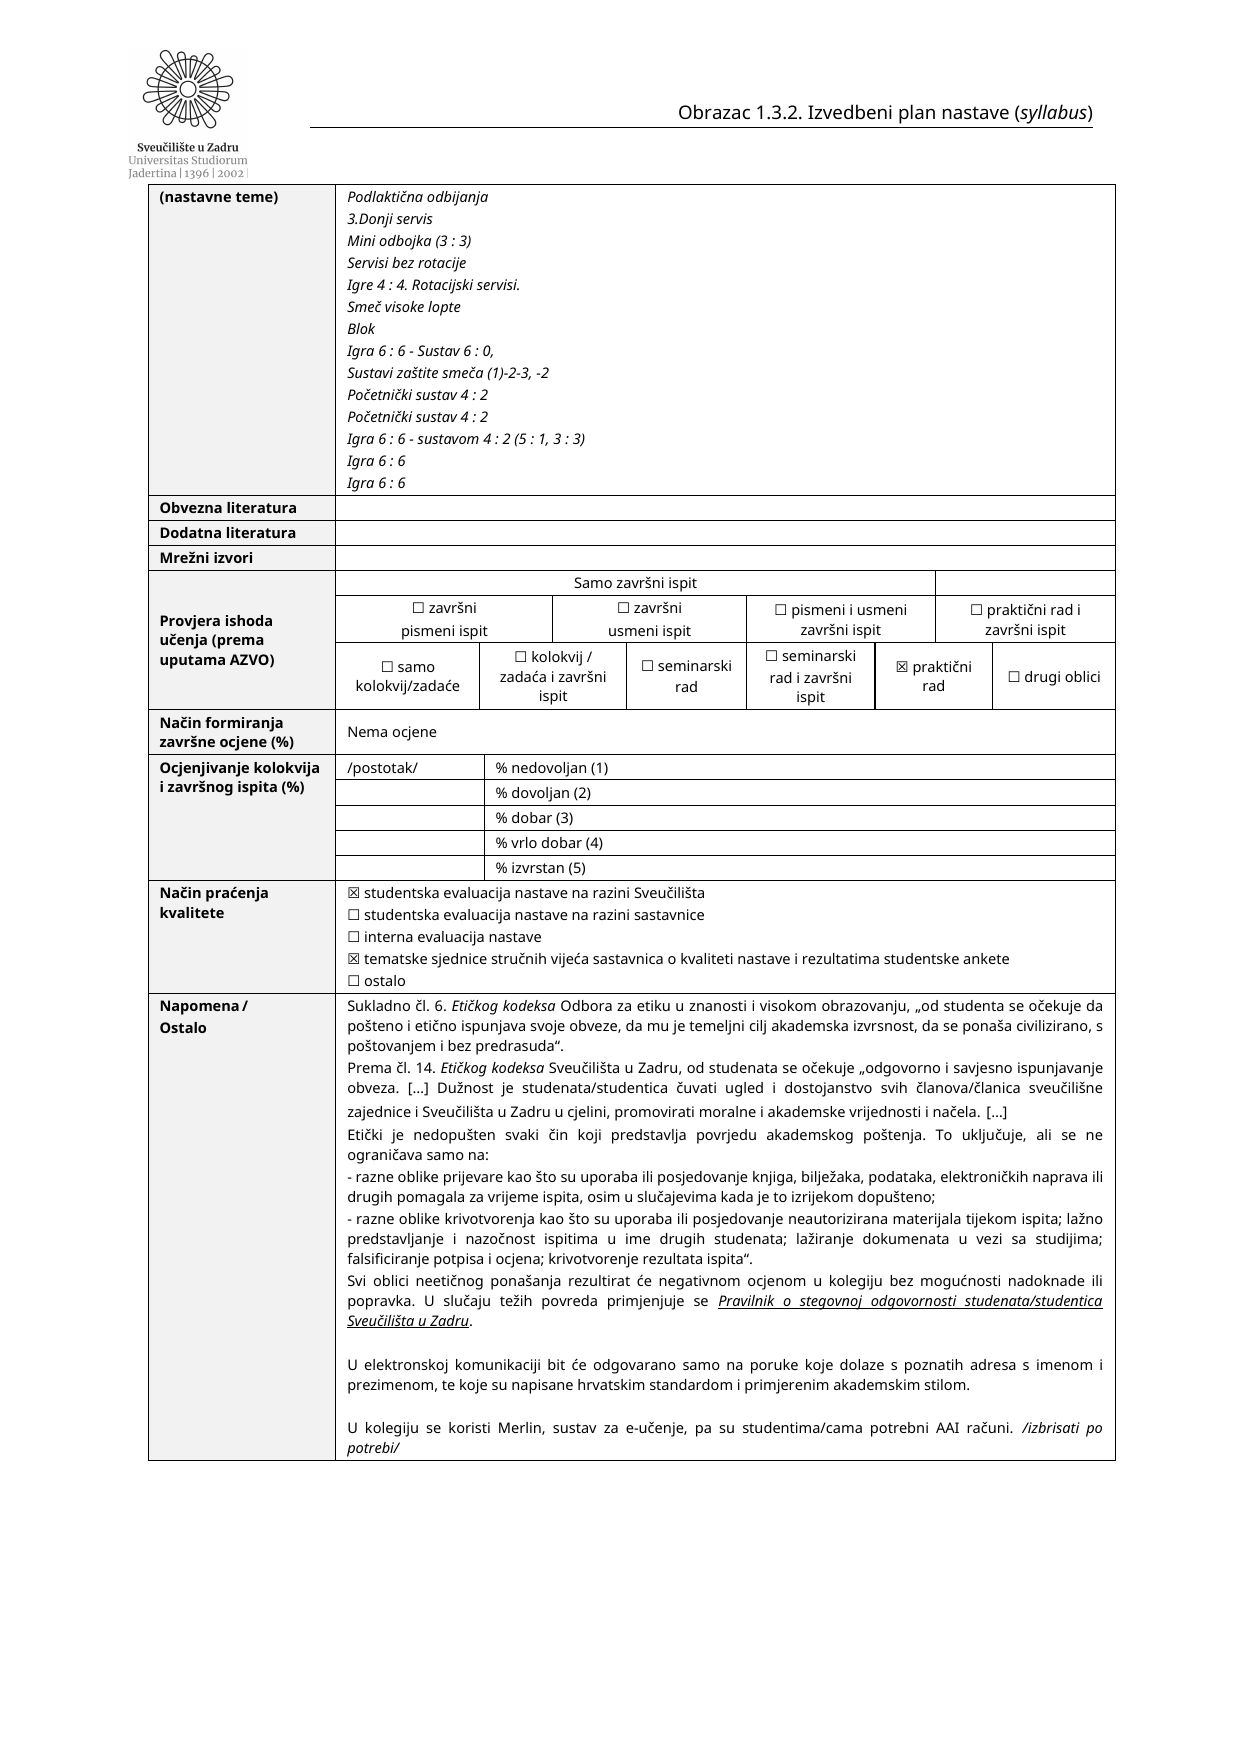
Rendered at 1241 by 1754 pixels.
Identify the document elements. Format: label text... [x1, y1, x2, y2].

table_cell % nedovoljan (1) [485, 755, 1115, 779]
table_cell seminarski rad [627, 643, 746, 709]
table_cell samo kolokvij/zadaće [336, 643, 479, 709]
table_cell [336, 780, 484, 804]
table_cell Način formiranja završne ocjene (%) [149, 710, 335, 754]
table_cell Sadržaj kolegija (nastavne teme) [149, 185, 335, 495]
table_cell Obvezna literatura [149, 496, 335, 520]
table_cell Dodatna literatura [149, 521, 335, 545]
table_cell Provjera ishoda učenja (prema uputama AZVO) [149, 571, 335, 709]
table_cell Način praćenja kvalitete [149, 881, 335, 993]
table_cell studentska evaluacija nastave na razini Sveučilišta studentska evaluacija nastave na razini sastavnice interna evaluacija nastave tematske sjednice stručnih vijeća sastavnica o kvaliteti nastave i rezultatima studentske ankete ostalo [336, 881, 1115, 993]
table_cell pismeni i usmeni završni ispit [747, 596, 935, 642]
table_cell [336, 521, 1115, 545]
table_cell Sukladno čl. 6. Etičkog kodeksa Odbora za etiku u znanosti i visokom obrazovanju, „od studenta se očekuje da pošteno i etično ispunjava svoje obveze, da mu je temeljni cilj akademska izvrsnost, da se ponaša civilizirano, s poštovanjem i bez predrasuda“. Prema čl. 14. Etičkog kodeksa Sveučilišta u Zadru, od studenata se očekuje „odgovorno i savjesno ispunjavanje obveza. […] Dužnost je studenata/studentica čuvati ugled i dostojanstvo svih članova/članica sveučilišne zajednice i Sveučilišta u Zadru u cjelini, promovirati moralne i akademske vrijednosti i načela. […] Etički je nedopušten svaki čin koji predstavlja povrjedu akademskog poštenja. To uključuje, ali se ne ograničava samo na: - razne oblike prijevare kao što su uporaba ili posjedovanje knjiga, bilježaka, podataka, elektroničkih naprava ili drugih pomagala za vrijeme ispita, osim u slučajevima kada je to izrijekom dopušteno; - razne oblike krivotvorenja kao što su uporaba ili posjedovanje neautorizirana materijala tijekom ispita; lažno predstavljanje i nazočnost ispitima u ime drugih studenata; lažiranje dokumenata u vezi sa studijima; falsificiranje potpisa i ocjena; krivotvorenje rezultata ispita“. Svi oblici neetičnog ponašanja rezultirat će negativnom ocjenom u kolegiju bez mogućnosti nadoknade ili popravka. U slučaju težih povreda primjenjuje se Pravilnik o stegovnoj odgovornosti studenata/studentica Sveučilišta u Zadru. U elektronskoj komunikaciji bit će odgovarano samo na poruke koje dolaze s poznatih adresa s imenom i prezimenom, te koje su napisane hrvatskim standardom i primjerenim akademskim stilom. U kolegiju se koristi Merlin, sustav za e-učenje, pa su studentima/cama potrebni AAI računi. /izbrisati po potrebi/ [336, 994, 1115, 1460]
table_cell [336, 496, 1115, 520]
table_cell završni pismeni ispit [336, 596, 552, 642]
table_cell praktični rad [876, 643, 992, 709]
table_cell drugi oblici [993, 643, 1115, 709]
table_cell Samo završni ispit [336, 571, 935, 595]
table_cell Nema ocjene [336, 710, 1115, 754]
table_cell [336, 856, 484, 880]
table_cell [336, 831, 484, 855]
table_cell Napomena / Ostalo [149, 994, 335, 1460]
table_cell Ocjenjivanje kolokvija i završnog ispita (%) [149, 755, 335, 880]
table_cell % dovoljan (2) [485, 780, 1115, 804]
table_cell [336, 806, 484, 829]
table_cell kolokvij / zadaća i završni ispit [480, 643, 626, 709]
table_cell /postotak/ [336, 755, 484, 779]
table_cell % dobar (3) [485, 806, 1115, 829]
table_cell Mrežni izvori [149, 546, 335, 570]
table_cell završni usmeni ispit [553, 596, 746, 642]
picture [128, 49, 248, 179]
table_cell praktični rad i završni ispit [936, 596, 1115, 642]
table_cell seminarski rad i završni ispit [747, 643, 874, 709]
table_cell % izvrstan (5) [485, 856, 1115, 880]
table_cell % vrlo dobar (4) [485, 831, 1115, 855]
table_cell [336, 546, 1115, 570]
table_cell [936, 571, 1115, 595]
